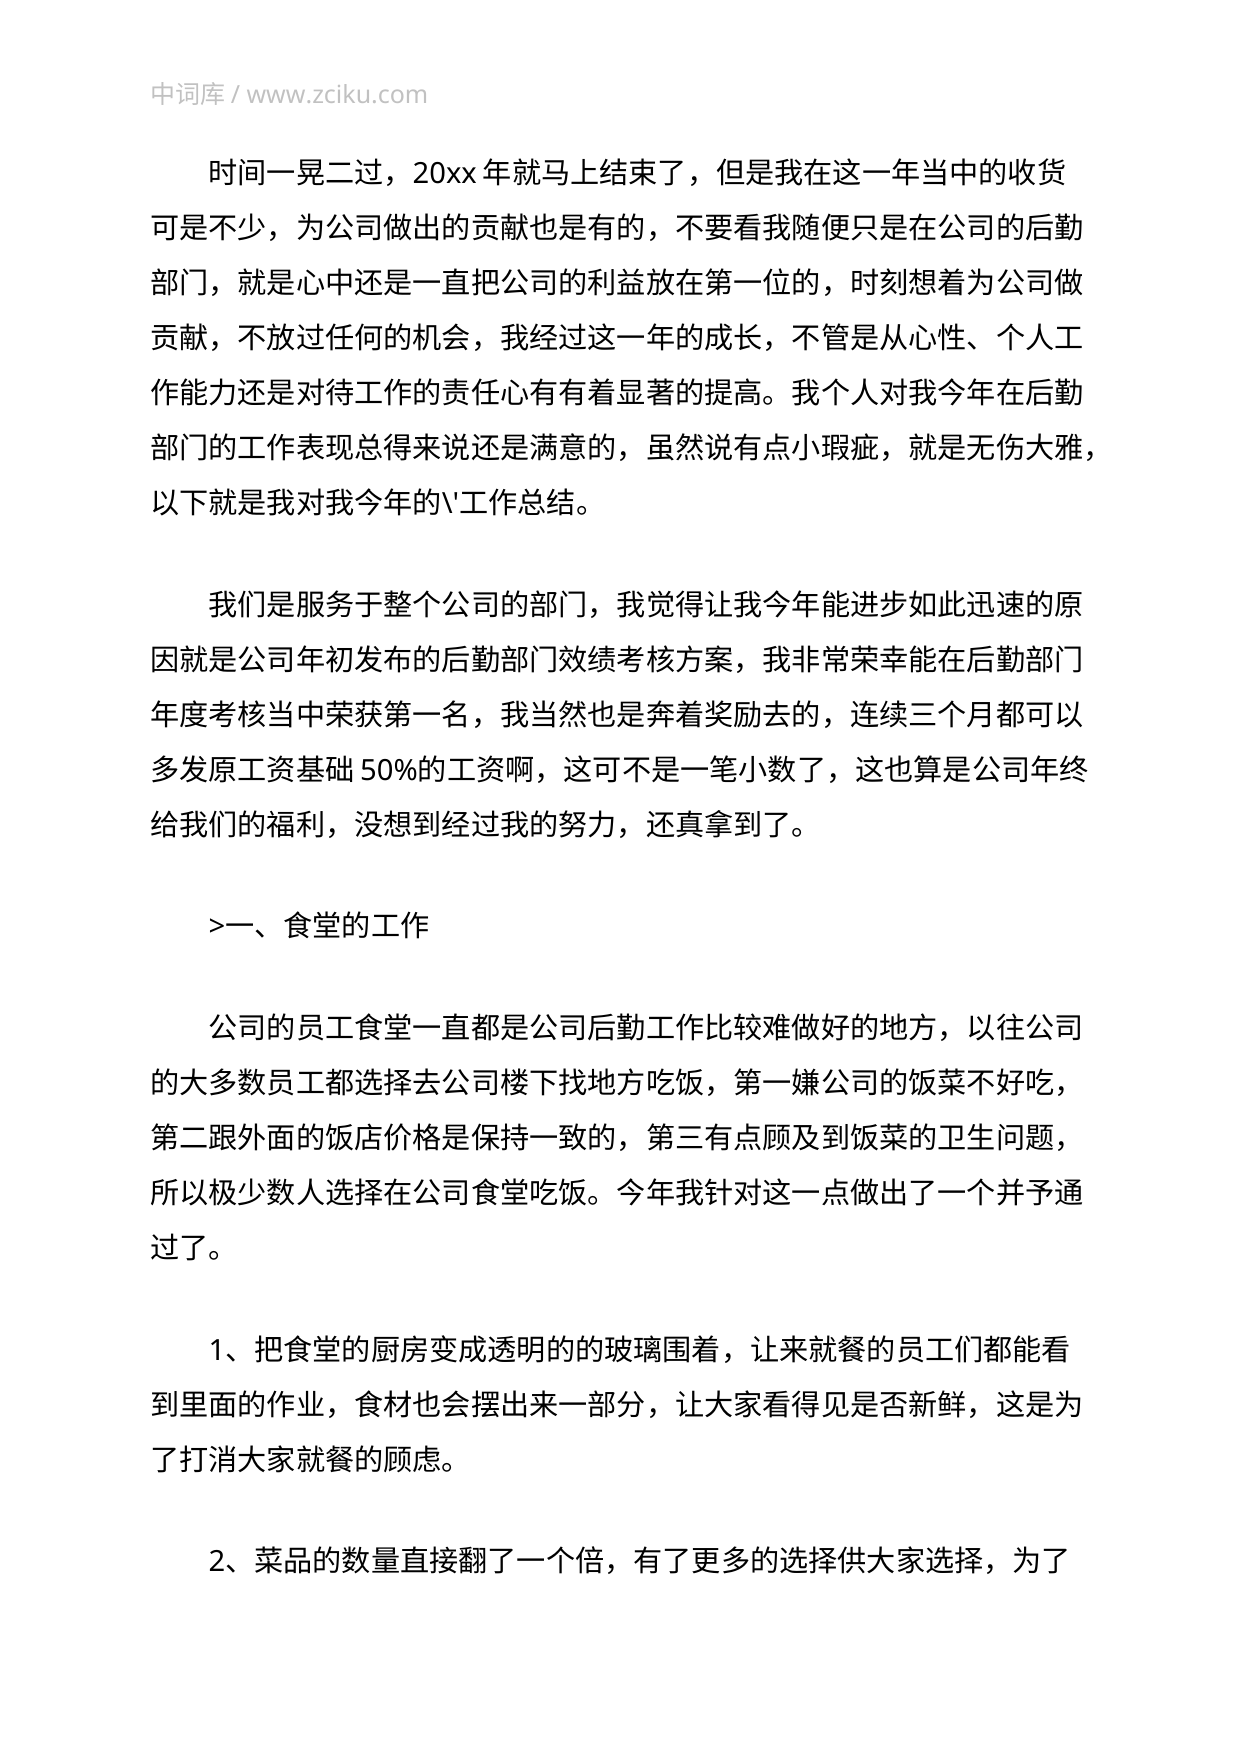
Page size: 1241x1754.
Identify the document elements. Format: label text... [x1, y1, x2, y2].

text >一、食堂的工作 [150, 903, 1090, 945]
text 时间一晃二过，20xx年就马上结束了，但是我在这一年当中的收货可是不少，为公司做出的贡献也是有的，不要看我随便只是在公司的后勤部门，就是心中还是一直把公司的利益放在第一位的，时刻想着为公司做贡献，不放过任何的机会，我经过这一年的成长，不管是从心性、个人工作能力还是对待工作的责任心有有着显著的提高。我个人对我今年在后勤部门的工作表现总得来说还是满意的，虽然说有点小瑕疵，就是无伤大雅，以下就是我对我今年的\'工作总结。 [150, 150, 1090, 522]
text 我们是服务于整个公司的部门，我觉得让我今年能进步如此迅速的原因就是公司年初发布的后勤部门效绩考核方案，我非常荣幸能在后勤部门年度考核当中荣获第一名，我当然也是奔着奖励去的，连续三个月都可以多发原工资基础50%的工资啊，这可不是一笔小数了，这也算是公司年终给我们的福利，没想到经过我的努力，还真拿到了。 [150, 581, 1090, 843]
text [150, 1538, 1090, 1580]
text 1、把食堂的厨房变成透明的的玻璃围着，让来就餐的员工们都能看到里面的作业，食材也会摆出来一部分，让大家看得见是否新鲜，这是为了打消大家就餐的顾虑。 [150, 1326, 1090, 1478]
text 公司的员工食堂一直都是公司后勤工作比较难做好的地方，以往公司的大多数员工都选择去公司楼下找地方吃饭，第一嫌公司的饭菜不好吃，第二跟外面的饭店价格是保持一致的，第三有点顾及到饭菜的卫生问题，所以极少数人选择在公司食堂吃饭。今年我针对这一点做出了一个并予通过了。 [150, 1005, 1090, 1267]
